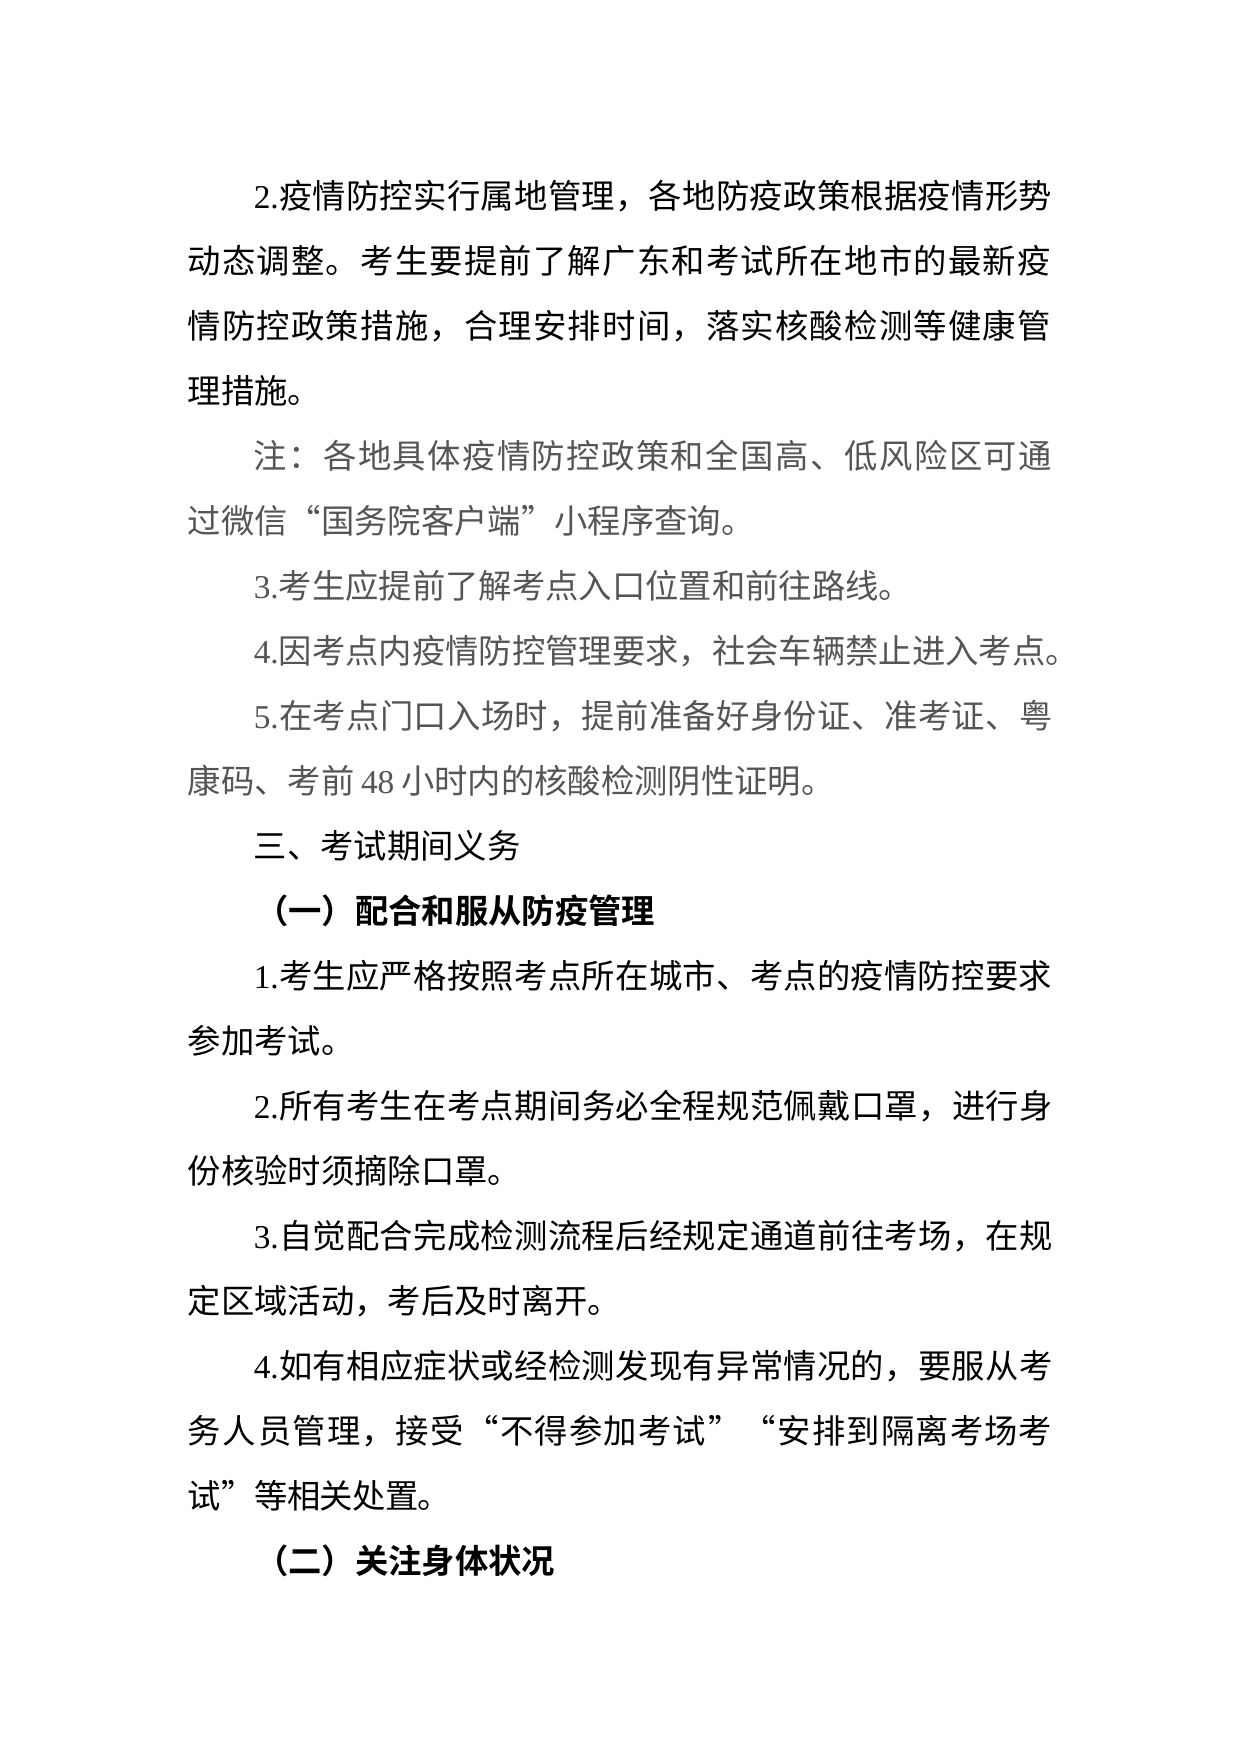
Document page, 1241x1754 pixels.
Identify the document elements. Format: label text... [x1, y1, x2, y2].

text 2.所有考生在考点期间务必全程规范佩戴口罩，进行身份核验时须摘除口罩。 [187, 1072, 1053, 1202]
text 注：各地具体疫情防控政策和全国高、低风险区可通过微信“国务院客户端”小程序查询。 [187, 422, 1053, 552]
text 1.考生应严格按照考点所在城市、考点的疫情防控要求参加考试。 [187, 942, 1053, 1072]
text 5.在考点门口入场时，提前准备好身份证、准考证、粤康码、考前48小时内的核酸检测阴性证明。 [187, 682, 1053, 812]
text 2.疫情防控实行属地管理，各地防疫政策根据疫情形势动态调整。考生要提前了解广东和考试所在地市的最新疫情防控政策措施，合理安排时间，落实核酸检测等健康管理措施。 [187, 162, 1053, 422]
text 3.考生应提前了解考点入口位置和前往路线。 [187, 552, 1053, 617]
text 3.自觉配合完成检测流程后经规定通道前往考场，在规定区域活动，考后及时离开。 [187, 1202, 1053, 1332]
text 4.如有相应症状或经检测发现有异常情况的，要服从考务人员管理，接受“不得参加考试”“安排到隔离考场考试”等相关处置。 [187, 1332, 1053, 1527]
text 三、考试期间义务 [187, 812, 1053, 877]
text （二）关注身体状况 [187, 1527, 1053, 1592]
text 4.因考点内疫情防控管理要求，社会车辆禁止进入考点。 [187, 617, 1053, 682]
text （一）配合和服从防疫管理 [187, 877, 1053, 942]
